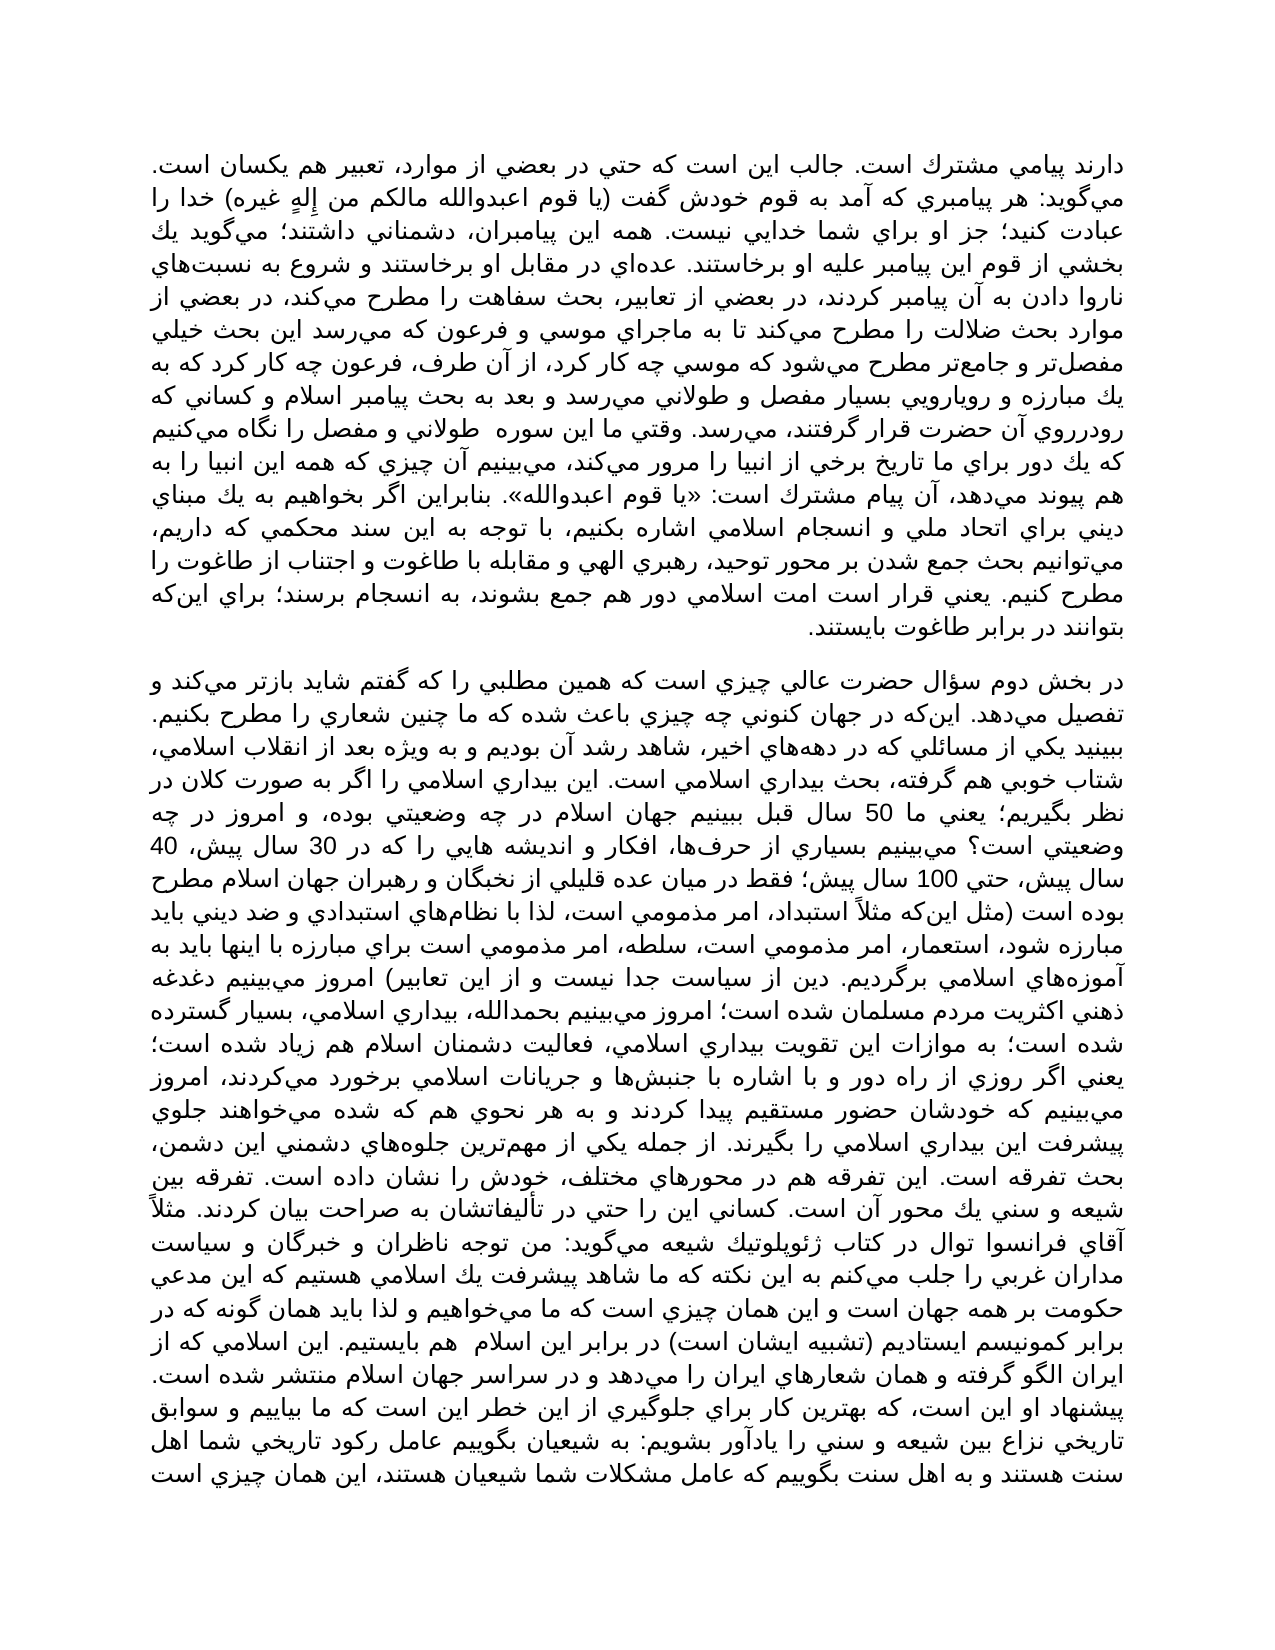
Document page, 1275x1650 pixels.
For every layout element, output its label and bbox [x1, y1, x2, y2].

text [150, 150, 1125, 641]
text [150, 666, 1125, 1487]
